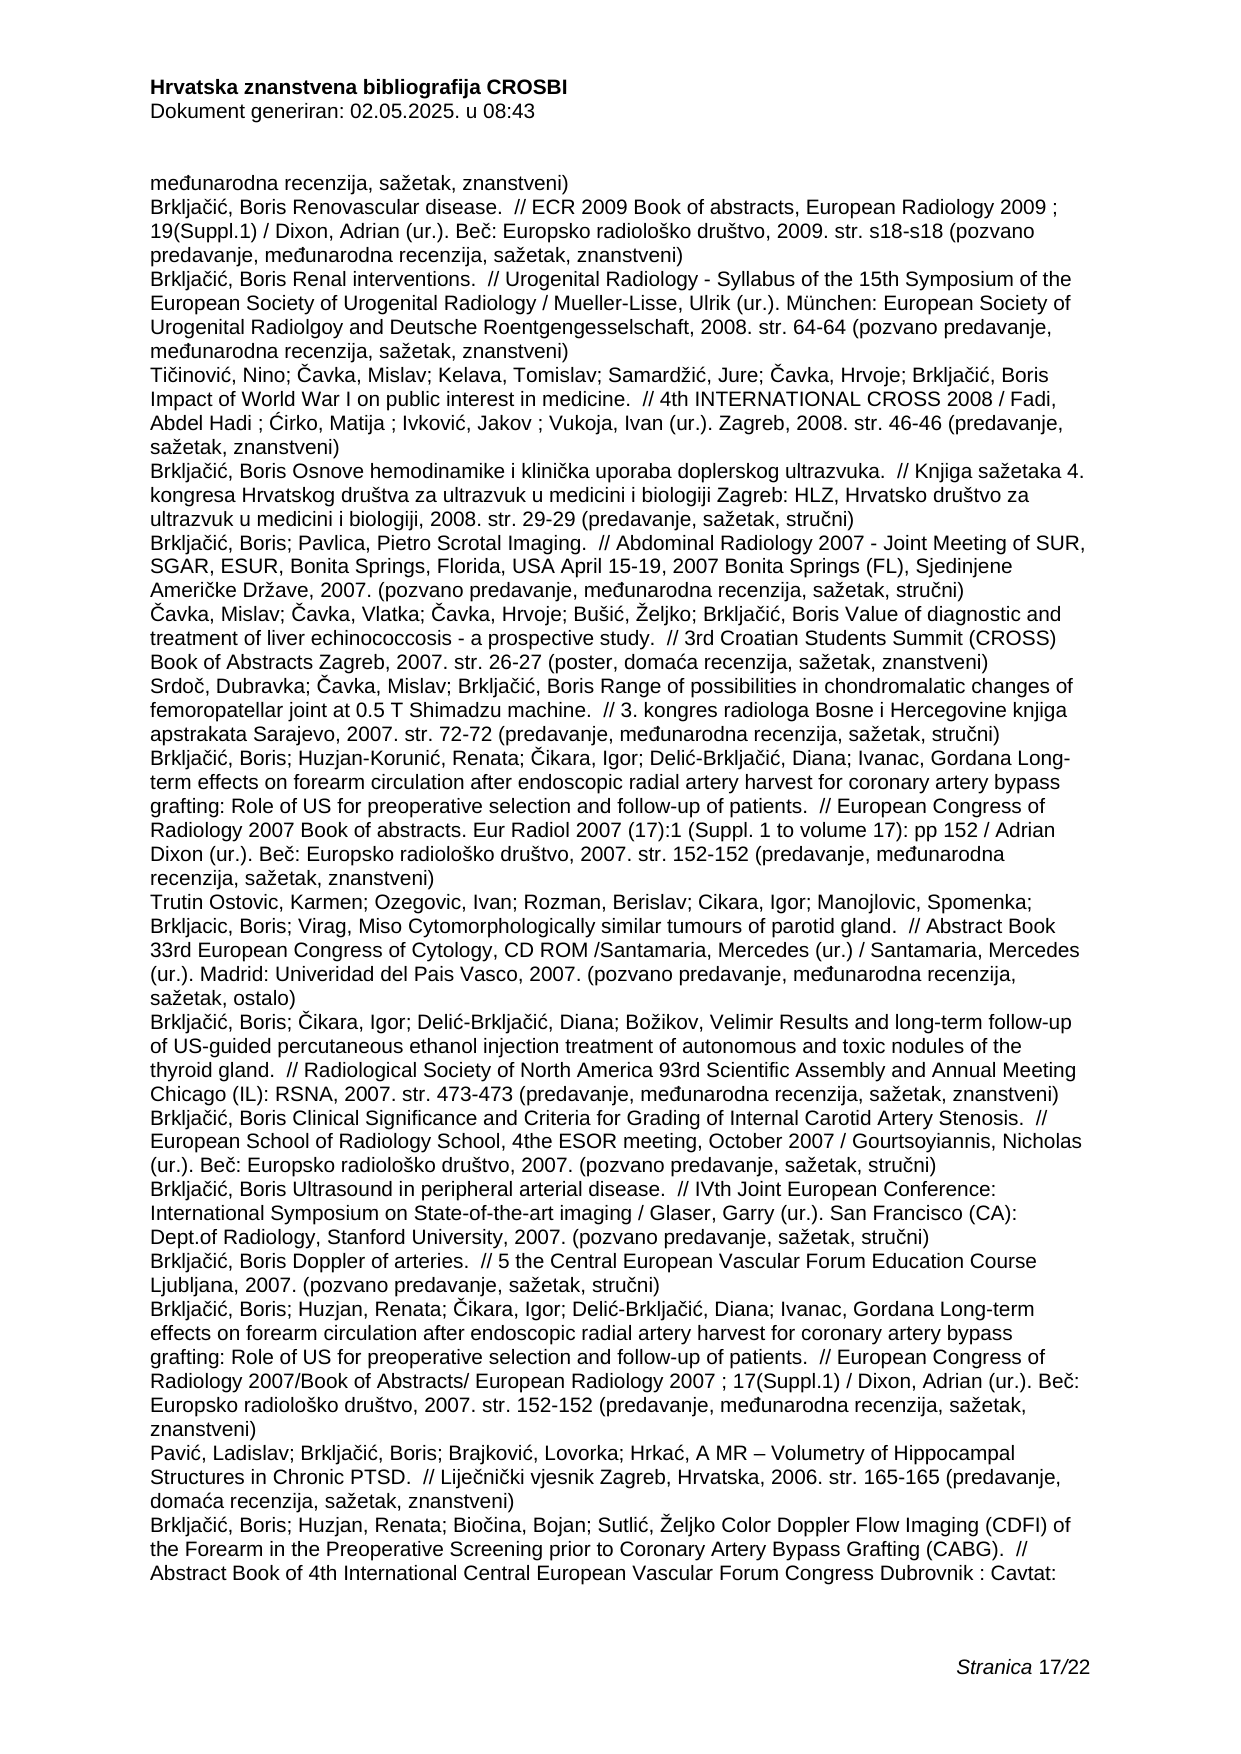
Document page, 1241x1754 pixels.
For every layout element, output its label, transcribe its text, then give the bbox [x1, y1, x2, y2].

text Brkljačić, Boris [150, 458, 1090, 530]
text Brkljačić, Boris; Čikara, Igor; Delić-Brkljačić, Diana; Božikov, Velimir [150, 1009, 1090, 1105]
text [150, 1513, 1090, 1584]
text Brkljačić, Boris; Huzjan, Renata; Čikara, Igor; Delić-Brkljačić, Diana; Ivanac, Gordana [150, 1297, 1090, 1441]
text Tičinović, Nino; Čavka, Mislav; Kelava, Tomislav; Samardžić, Jure; Čavka, Hrvoje; Brkljačić, Boris [150, 363, 1090, 458]
text Trutin Ostovic, Karmen; Ozegovic, Ivan; Rozman, Berislav; Cikara, Igor; Manojlovic, Spomenka; Brkljacic, Boris; Virag, Miso [150, 890, 1090, 1009]
text Srdoč, Dubravka; Čavka, Mislav; Brkljačić, Boris [150, 674, 1090, 746]
text Brkljačić, Boris [150, 267, 1090, 363]
text Brkljačić, Boris; Pavlica, Pietro [150, 530, 1090, 602]
text Brkljačić, Boris [150, 195, 1090, 267]
text Brkljačić, Boris; Huzjan-Korunić, Renata; Čikara, Igor; Delić-Brkljačić, Diana; Ivanac, Gordana [150, 746, 1090, 890]
text Čavka, Mislav; Čavka, Vlatka; Čavka, Hrvoje; Bušić, Željko; Brkljačić, Boris [150, 602, 1090, 674]
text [150, 171, 1090, 195]
text Brkljačić, Boris [150, 1249, 1090, 1297]
text Brkljačić, Boris [150, 1177, 1090, 1249]
text Brkljačić, Boris [150, 1105, 1090, 1177]
text Pavić, Ladislav; Brkljačić, Boris; Brajković, Lovorka; Hrkać, A [150, 1441, 1090, 1513]
